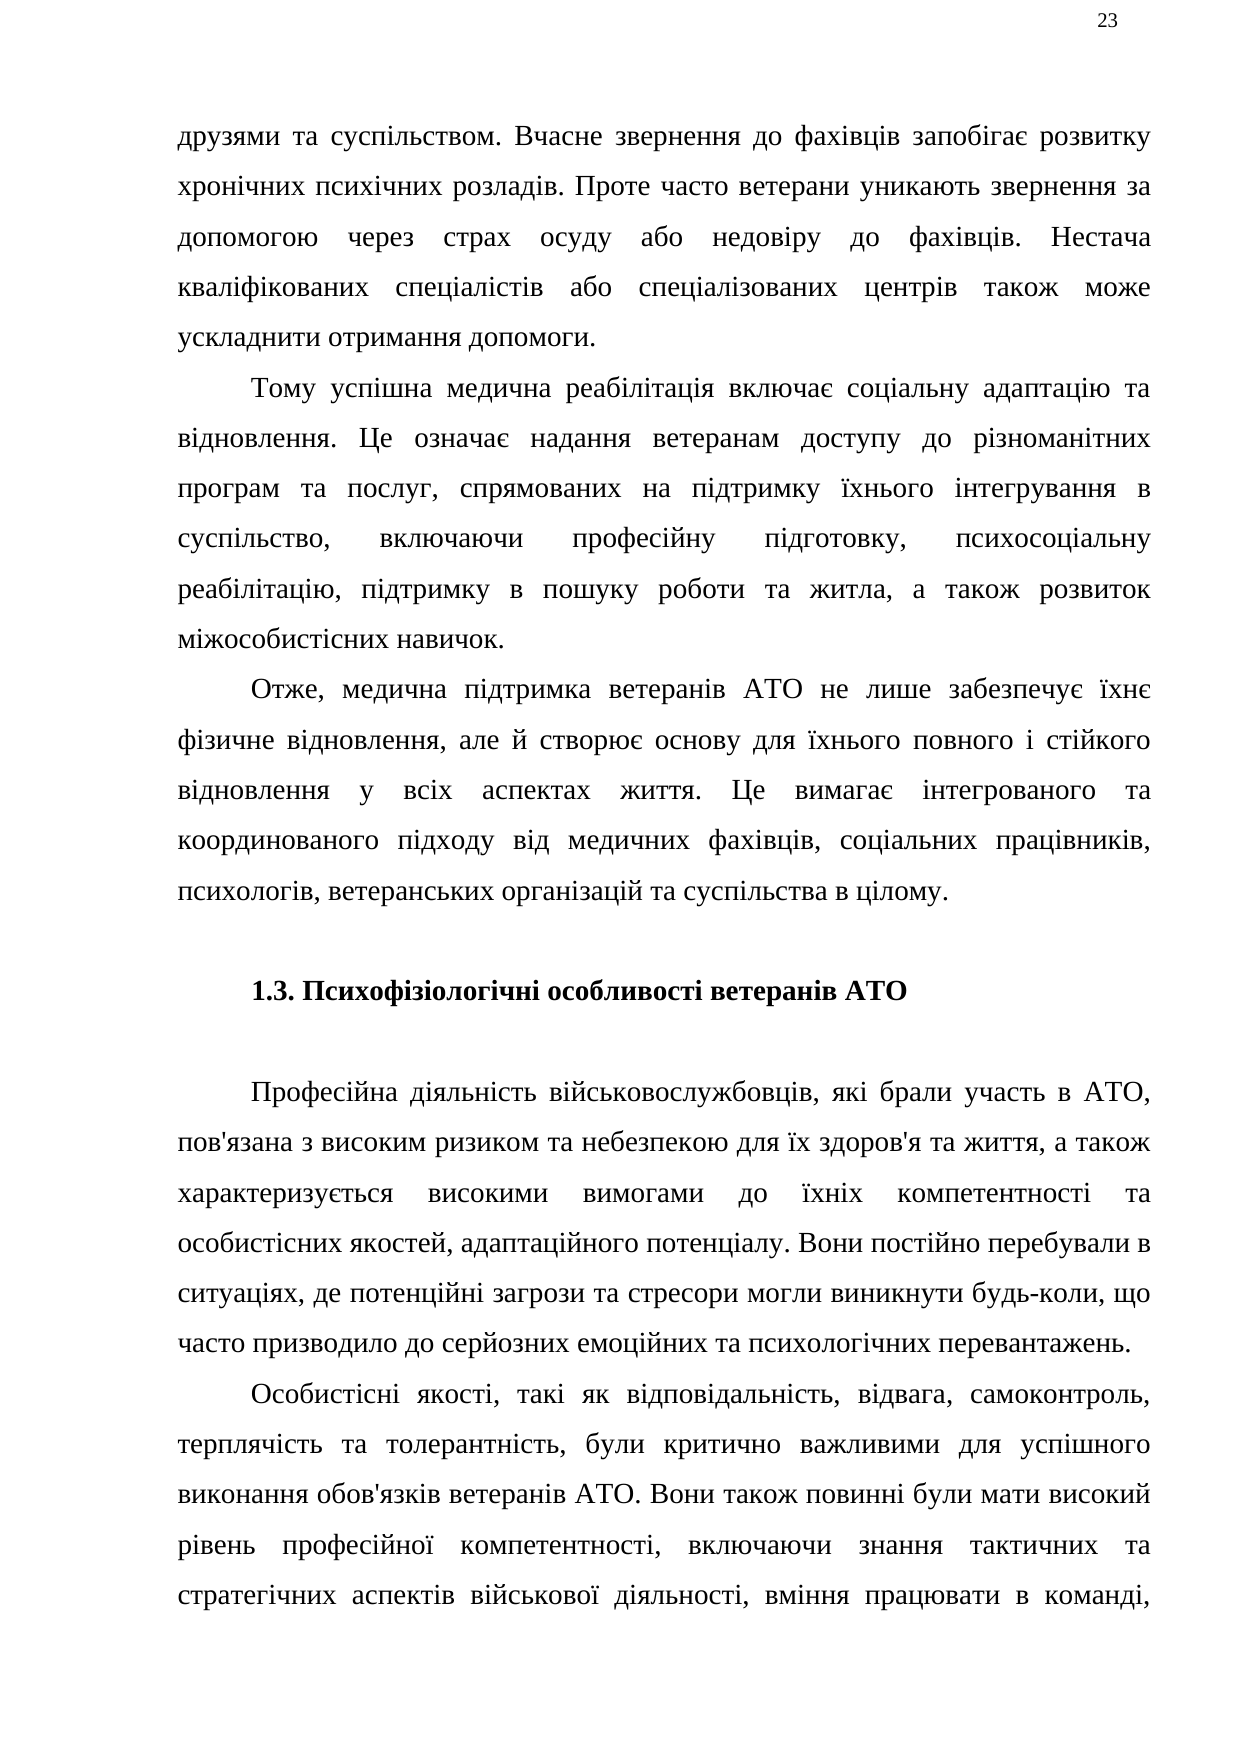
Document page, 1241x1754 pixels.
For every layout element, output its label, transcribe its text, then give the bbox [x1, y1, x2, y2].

text Професійна діяльність військовослужбовців, які брали участь в АТО, пов'язана з високим ризиком та небезпекою для їх здоров'я та життя, а також характеризується високими вимогами до їхніх компетентності та особистісних якостей, адаптаційного потенціалу. Вони постійно перебували в ситуаціях, де потенційні загрози та стресори могли виникнути будь-коли, що часто призводило до серйозних емоційних та психологічних перевантажень. [177, 1074, 1152, 1359]
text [177, 1376, 1152, 1611]
text Отже, медична підтримка ветеранів АТО не лише забезпечує їхнє фізичне відновлення, але й створює основу для їхнього повного і стійкого відновлення у всіх аспектах життя. Це вимагає інтегрованого та координованого підходу від медичних фахівців, соціальних працівників, психологів, ветеранських організацій та суспільства в цілому. [177, 672, 1152, 906]
text Тому успішна медична реабілітація включає соціальну адаптацію та відновлення. Це означає надання ветеранам доступу до різноманітних програм та послуг, спрямованих на підтримку їхнього інтегрування в суспільство, включаючи професійну підготовку, психосоціальну реабілітацію, підтримку в пошуку роботи та житла, а також розвиток міжособистісних навичок. [177, 370, 1152, 655]
text 1.3. Психофізіологічні особливості ветеранів АТО [177, 973, 1152, 1007]
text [177, 118, 1152, 353]
